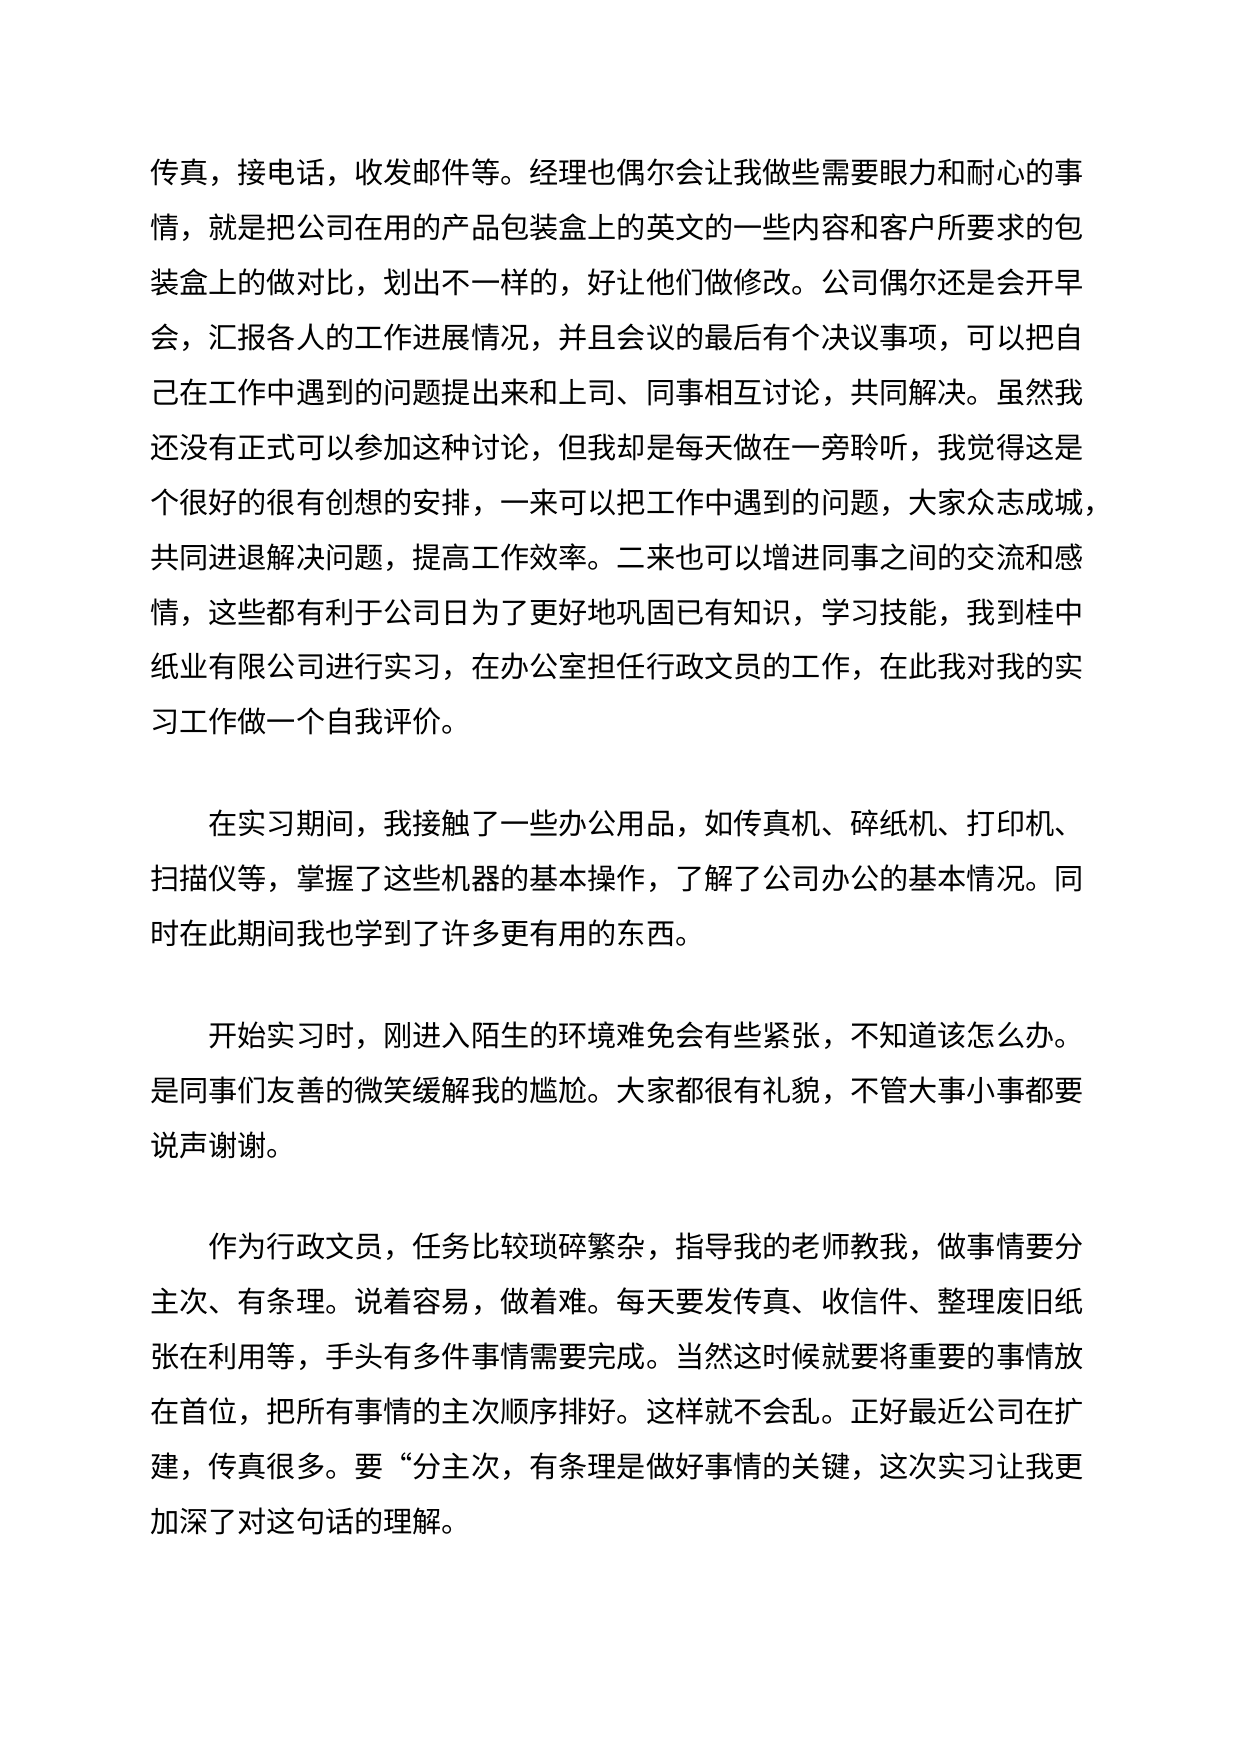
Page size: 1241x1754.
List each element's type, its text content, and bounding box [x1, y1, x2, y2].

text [150, 150, 1090, 741]
text 在实习期间，我接触了一些办公用品，如传真机、碎纸机、打印机、扫描仪等，掌握了这些机器的基本操作，了解了公司办公的基本情况。同时在此期间我也学到了许多更有用的东西。 [150, 801, 1090, 953]
text 开始实习时，刚进入陌生的环境难免会有些紧张，不知道该怎么办。是同事们友善的微笑缓解我的尴尬。大家都很有礼貌，不管大事小事都要说声谢谢。 [150, 1012, 1090, 1164]
text 作为行政文员，任务比较琐碎繁杂，指导我的老师教我，做事情要分主次、有条理。说着容易，做着难。每天要发传真、收信件、整理废旧纸张在利用等，手头有多件事情需要完成。当然这时候就要将重要的事情放在首位，把所有事情的主次顺序排好。这样就不会乱。正好最近公司在扩建，传真很多。要“分主次，有条理是做好事情的关键，这次实习让我更加深了对这句话的理解。 [150, 1224, 1090, 1541]
